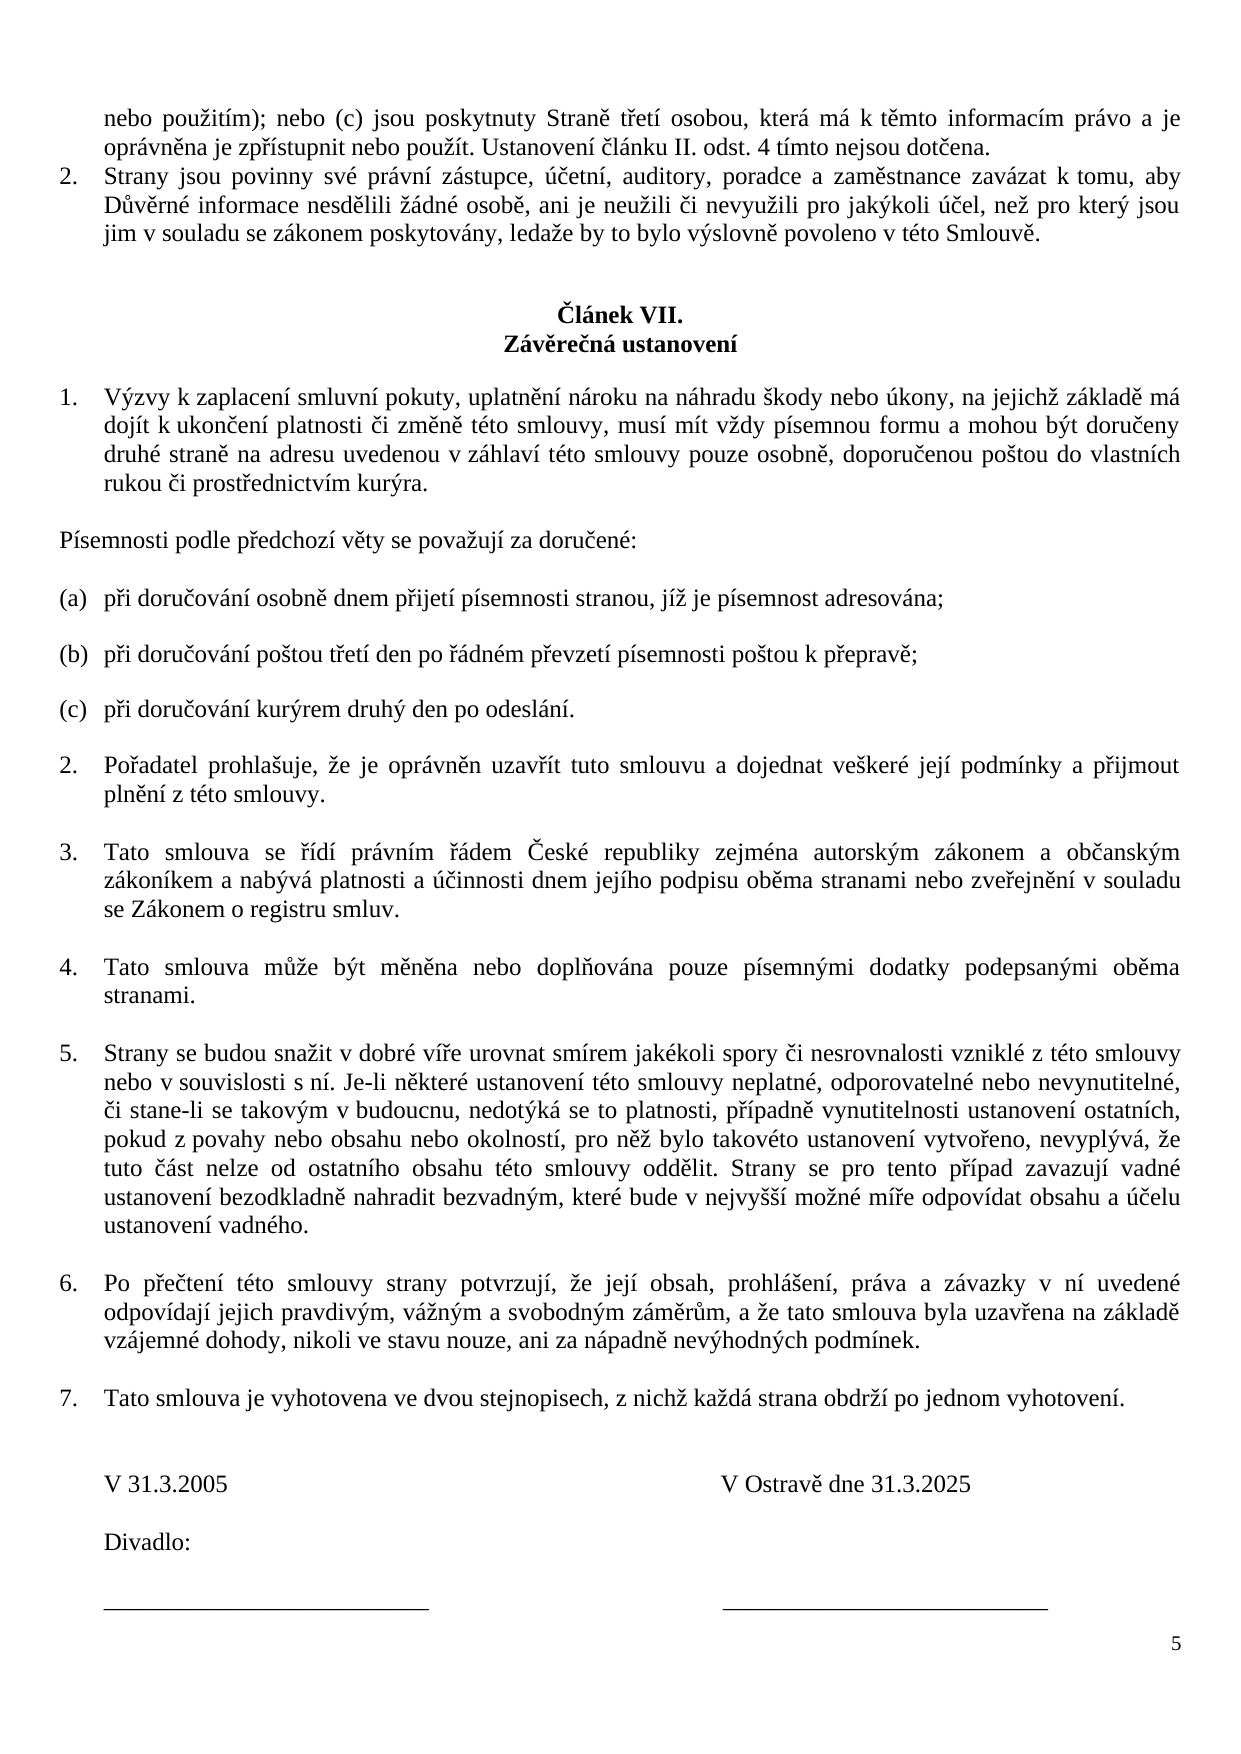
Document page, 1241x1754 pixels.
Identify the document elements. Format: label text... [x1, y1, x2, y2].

list Tato smlouva je vyhotovena ve dvou stejnopisech, z nichž každá strana obdrží po jednom vyhotovení. [59, 1383, 1181, 1412]
text Divadlo: [103, 1527, 1181, 1555]
text Závěrečná ustanovení [59, 329, 1181, 357]
text __________________________ __________________________ [103, 1584, 1181, 1613]
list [59, 103, 1181, 161]
list Tato smlouva může být měněna nebo doplňována pouze písemnými dodatky podepsanými oběma stranami. [59, 952, 1181, 1009]
list Výzvy k zaplacení smluvní pokuty, uplatnění nároku na náhradu škody nebo úkony, na jejichž základě má dojít k ukončení platnosti či změně této smlouvy, musí mít vždy písemnou formu a mohou být doručeny druhé straně na adresu uvedenou v záhlaví této smlouvy pouze osobně, doporučenou poštou do vlastních rukou či prostřednictvím kurýra. [59, 382, 1181, 497]
text Písemnosti podle předchozí věty se považují za doručené: [59, 525, 1181, 554]
list Po přečtení této smlouvy strany potvrzují, že její obsah, prohlášení, práva a závazky v ní uvedené odpovídají jejich pravdivým, vážným a svobodným záměrům, a že tato smlouva byla uzavřena na základě vzájemné dohody, nikoli ve stavu nouze, ani za nápadně nevýhodných podmínek. [59, 1268, 1181, 1354]
list Strany se budou snažit v dobré víře urovnat smírem jakékoli spory či nesrovnalosti vzniklé z této smlouvy nebo v souvislosti s ní. Je-li některé ustanovení této smlouvy neplatné, odporovatelné nebo nevynutitelné, či stane-li se takovým v budoucnu, nedotýká se to platnosti, případně vynutitelnosti ustanovení ostatních, pokud z povahy nebo obsahu nebo okolností, pro něž bylo takovéto ustanovení vytvořeno, nevyplývá, že tuto část nelze od ostatního obsahu této smlouvy oddělit. Strany se pro tento případ zavazují vadné ustanovení bezodkladně nahradit bezvadným, které bude v nejvyšší možné míře odpovídat obsahu a účelu ustanovení vadného. [59, 1038, 1181, 1239]
text V 31.3.2005 V Ostravě dne 31.3.2025 [103, 1469, 1181, 1498]
list Pořadatel prohlašuje, že je oprávněn uzavřít tuto smlouvu a dojednat veškeré její podmínky a přijmout plnění z této smlouvy. [59, 750, 1181, 808]
list při doručování poštou třetí den po řádném převzetí písemnosti poštou k přepravě; [59, 639, 1181, 667]
list Strany jsou povinny své právní zástupce, účetní, auditory, poradce a zaměstnance zavázat k tomu, aby Důvěrné informace nesdělili žádné osobě, ani je neužili či nevyužili pro jakýkoli účel, než pro který jsou jim v souladu se zákonem poskytovány, ledaže by to bylo výslovně povoleno v této Smlouvě. [59, 161, 1181, 247]
list Tato smlouva se řídí právním řádem České republiky zejména autorským zákonem a občanským zákoníkem a nabývá platnosti a účinnosti dnem jejího podpisu oběma stranami nebo zveřejnění v souladu se Zákonem o registru smluv. [59, 837, 1181, 923]
list při doručování kurýrem druhý den po odeslání. [59, 694, 1181, 723]
text při doručování osobně dnem přijetí písemnosti stranou, jíž je písemnost adresována; [59, 583, 1181, 612]
text Článek VII. [59, 300, 1181, 329]
